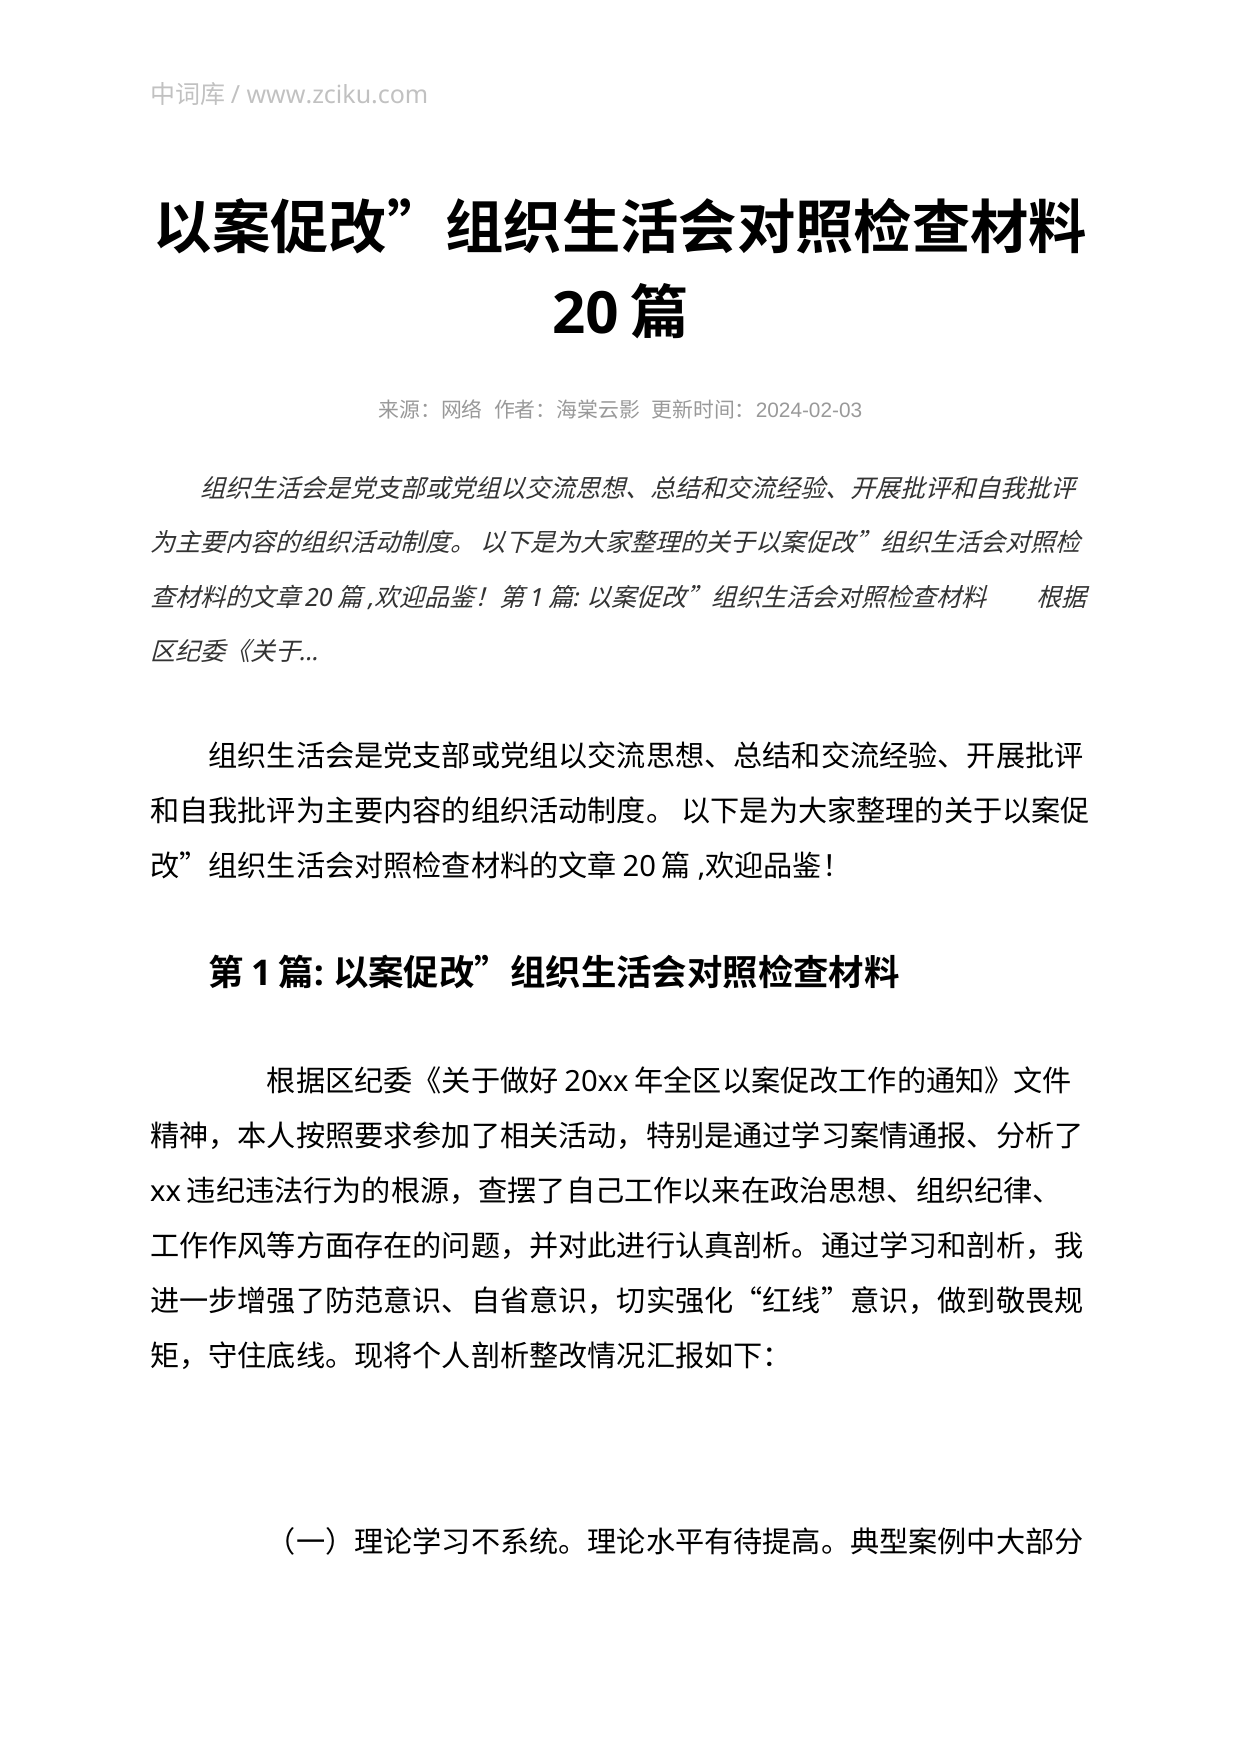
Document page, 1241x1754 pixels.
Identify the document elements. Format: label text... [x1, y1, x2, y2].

text 组织生活会是党支部或党组以交流思想、总结和交流经验、开展批评和自我批评为主要内容的组织活动制度。 以下是为大家整理的关于以案促改”组织生活会对照检查材料的文章20篇 ,欢迎品鉴！第1篇: 以案促改”组织生活会对照检查材料 根据区纪委《关于... [150, 468, 1090, 668]
text 来源：网络 作者：海棠云影 更新时间：2024-02-03 [150, 397, 1090, 421]
text 第1篇: 以案促改”组织生活会对照检查材料 [150, 944, 1090, 996]
subtitle 以案促改”组织生活会对照检查材料20篇 [150, 181, 1090, 351]
text 根据区纪委《关于做好20xx年全区以案促改工作的通知》文件精神，本人按照要求参加了相关活动，特别是通过学习案情通报、分析了xx违纪违法行为的根源，查摆了自己工作以来在政治思想、组织纪律、工作作风等方面存在的问题，并对此进行认真剖析。通过学习和剖析，我进一步增强了防范意识、自省意识，切实强化“红线”意识，做到敬畏规矩，守住底线。现将个人剖析整改情况汇报如下： [150, 1058, 1090, 1375]
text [150, 1518, 1090, 1561]
text 组织生活会是党支部或党组以交流思想、总结和交流经验、开展批评和自我批评为主要内容的组织活动制度。 以下是为大家整理的关于以案促改”组织生活会对照检查材料的文章20篇 ,欢迎品鉴！ [150, 733, 1090, 885]
